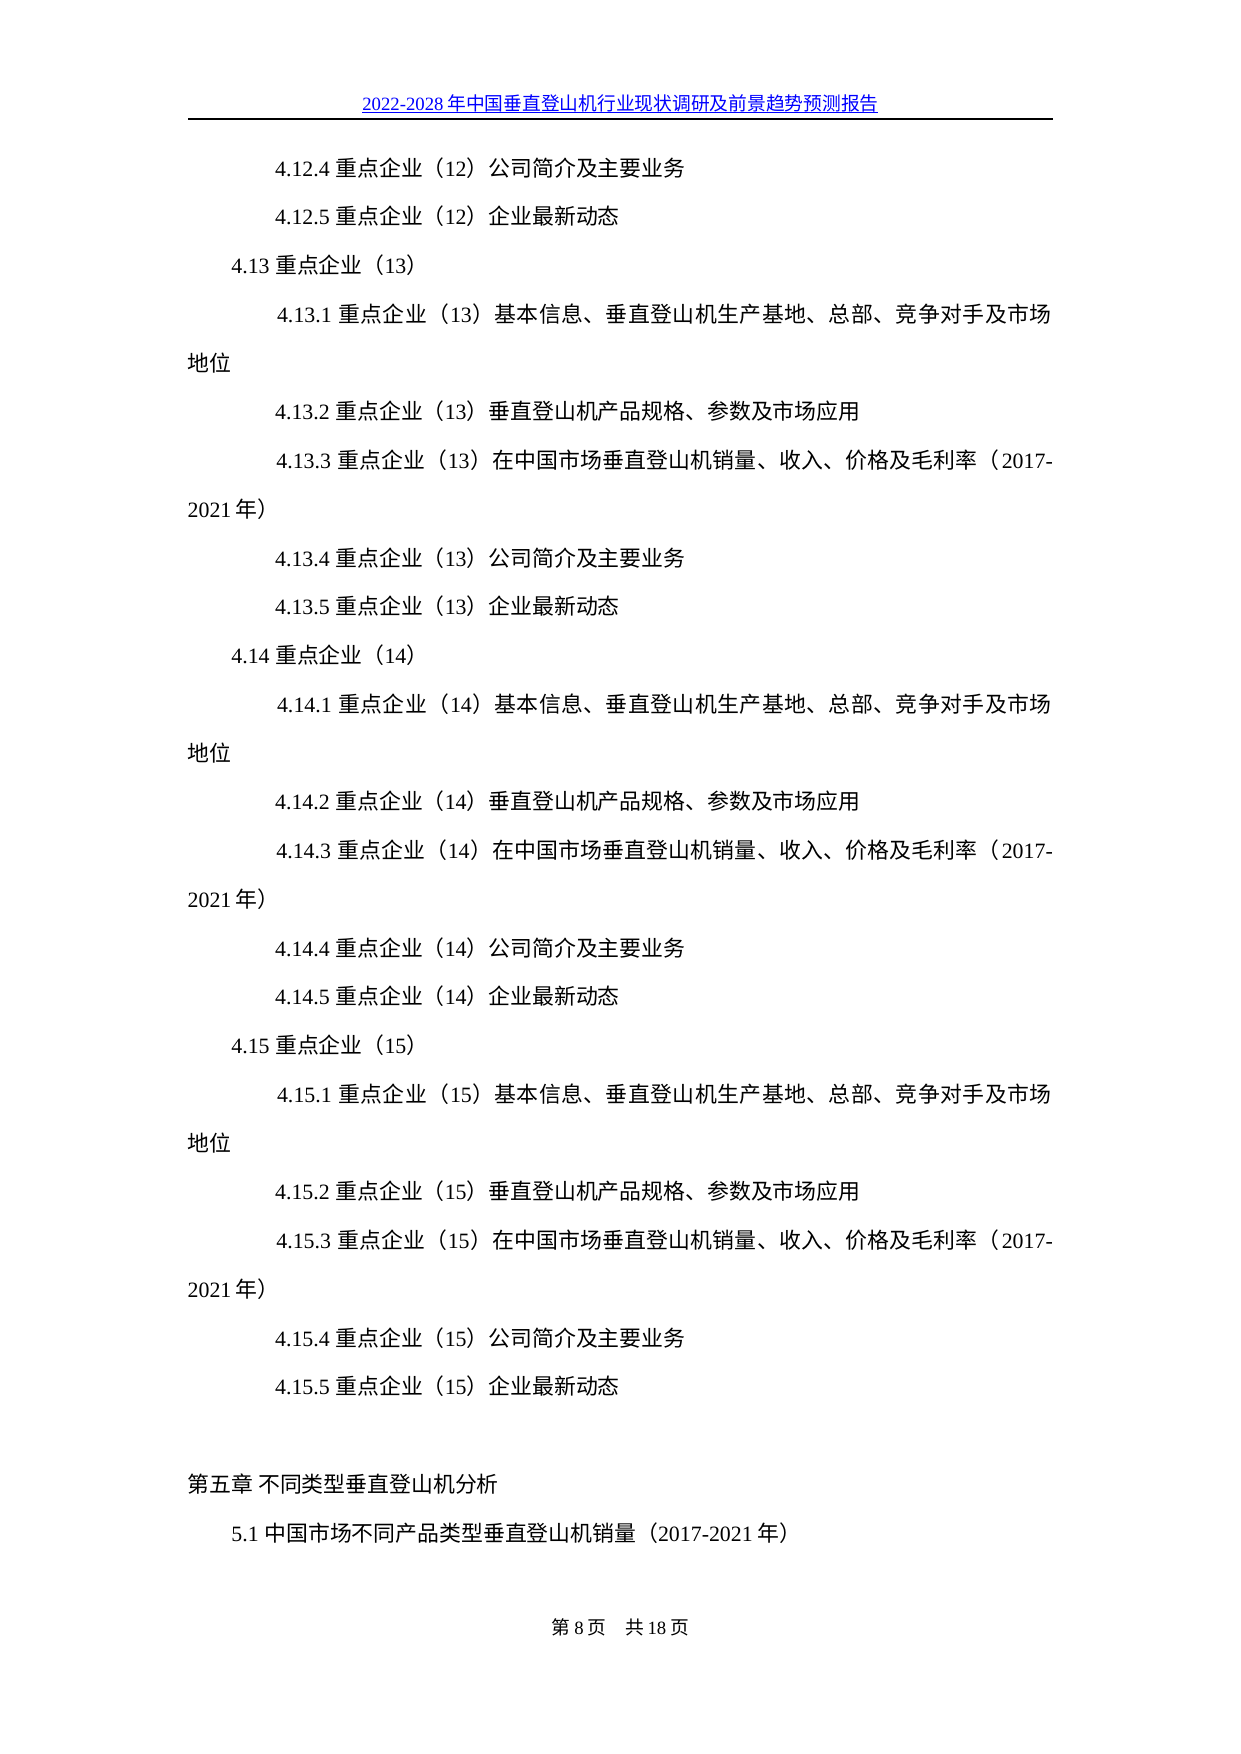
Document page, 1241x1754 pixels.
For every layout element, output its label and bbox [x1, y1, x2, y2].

text [187, 150, 1053, 1548]
